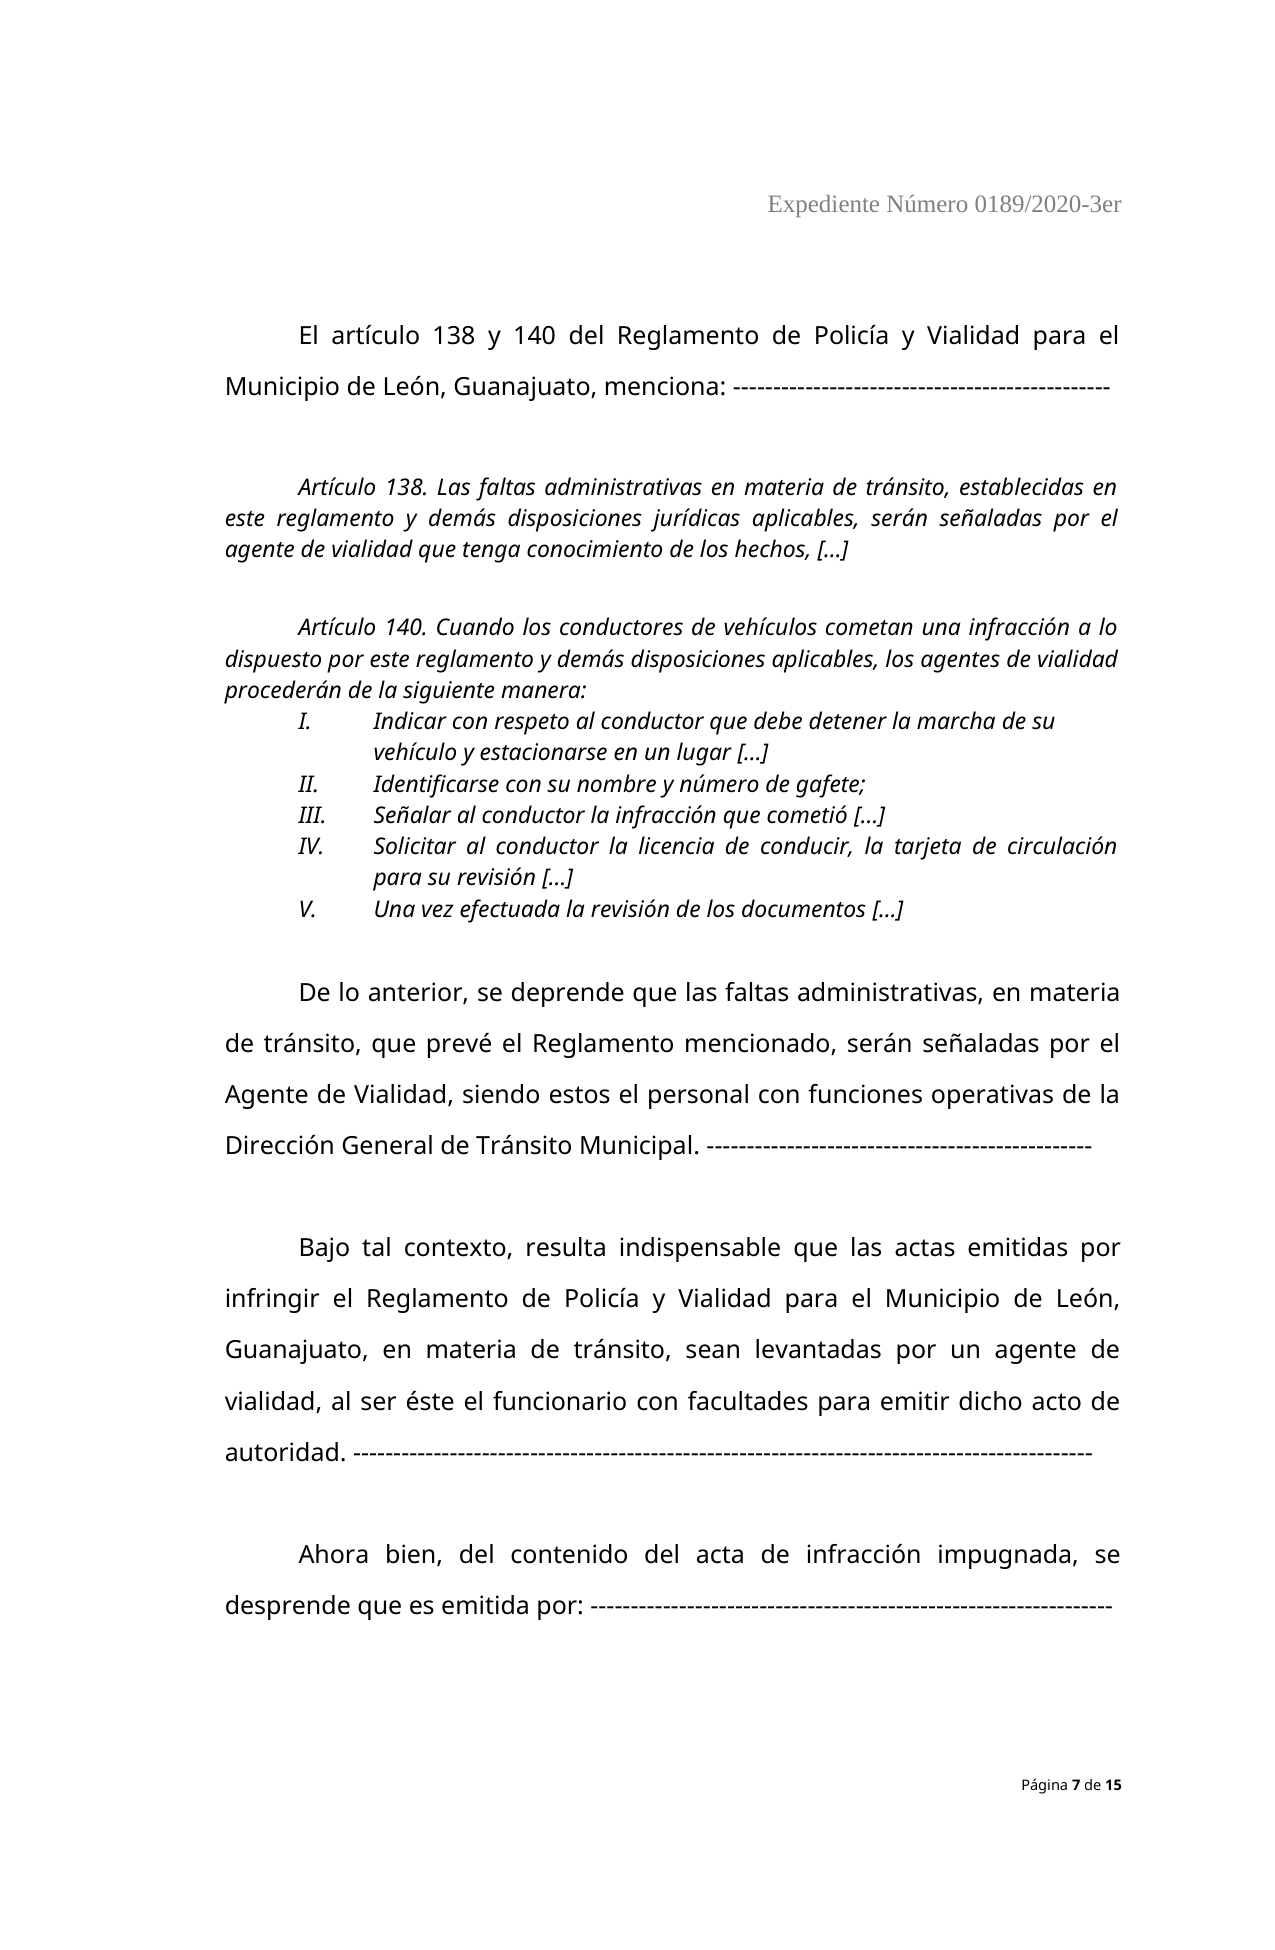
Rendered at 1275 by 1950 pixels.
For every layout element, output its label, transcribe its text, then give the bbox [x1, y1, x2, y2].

text Artículo 138. Las faltas administrativas en materia de tránsito, establecidas en este reglamento y demás disposiciones jurídicas aplicables, serán señaladas por el agente de vialidad que tenga conocimiento de los hechos, […] [224, 471, 1121, 564]
text El artículo 138 y 140 del Reglamento de Policía y Vialidad para el Municipio de León, Guanajuato, menciona: ----------------------------------------------- [224, 318, 1121, 403]
list Señalar al conductor la infracción que cometió […] [298, 799, 1121, 830]
text Artículo 140. Cuando los conductores de vehículos cometan una infracción a lo dispuesto por este reglamento y demás disposiciones aplicables, los agentes de vialidad procederán de la siguiente manera: [224, 611, 1121, 705]
text De lo anterior, se deprende que las faltas administrativas, en materia de tránsito, que prevé el Reglamento mencionado, serán señaladas por el Agente de Vialidad, siendo estos el personal con funciones operativas de la Dirección General de Tránsito Municipal. ------------------------------------------------ [224, 975, 1121, 1162]
list Solicitar al conductor la licencia de conducir, la tarjeta de circulación para su revisión […] [298, 830, 1121, 893]
list Identificarse con su nombre y número de gafete; [298, 768, 1121, 799]
text Bajo tal contexto, resulta indispensable que las actas emitidas por infringir el Reglamento de Policía y Vialidad para el Municipio de León, Guanajuato, en materia de tránsito, sean levantadas por un agente de vialidad, al ser éste el funcionario con facultades para emitir dicho acto de autoridad. -------------------------------------------------------------------------------------------- [224, 1230, 1121, 1468]
list Indicar con respeto al conductor que debe detener la marcha de su vehículo y estacionarse en un lugar […] [298, 705, 1121, 768]
text Ahora bien, del contenido del acta de infracción impugnada, se desprende que es emitida por: ----------------------------------------------------------------- [224, 1536, 1121, 1621]
list Una vez efectuada la revisión de los documentos […] [298, 893, 1121, 924]
